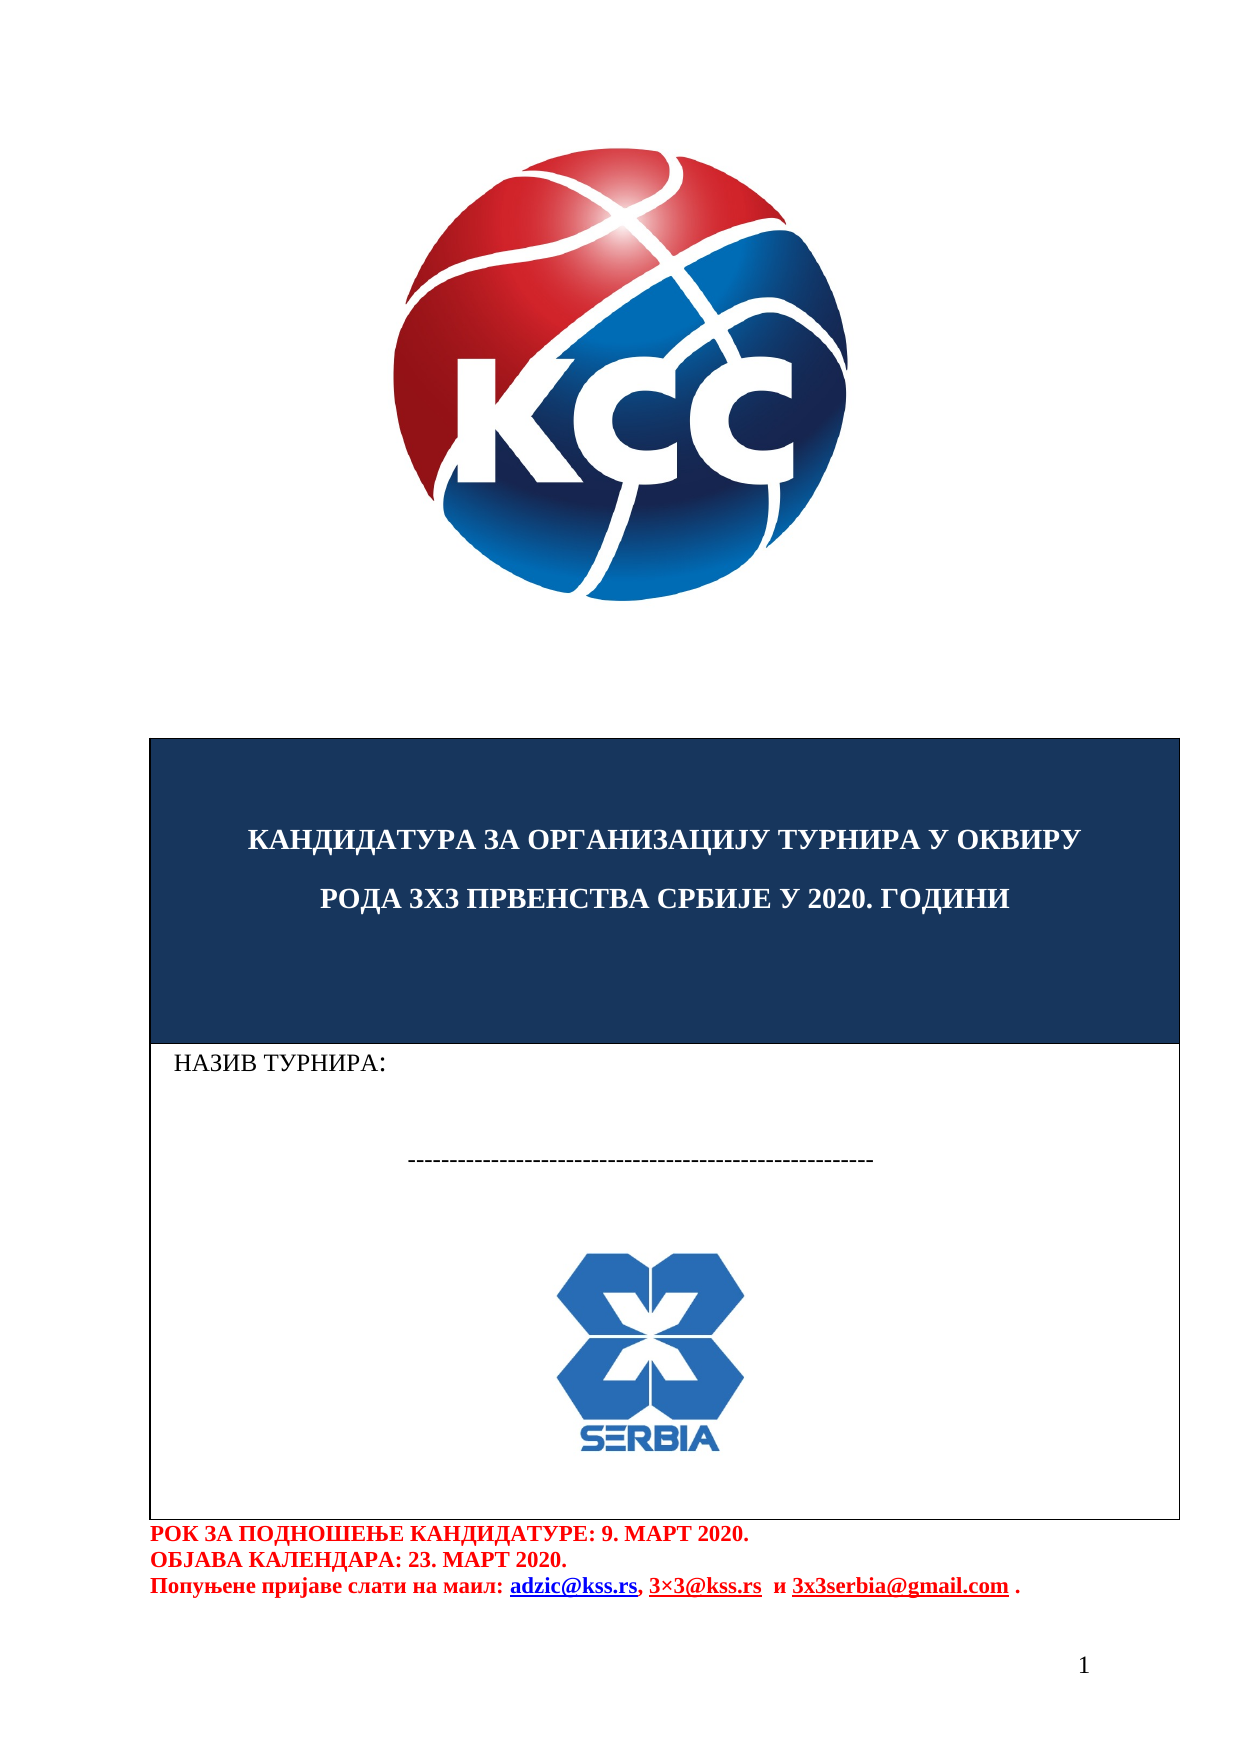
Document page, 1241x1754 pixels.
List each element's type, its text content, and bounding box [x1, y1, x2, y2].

table_cell НАЗИВ ТУРНИРА: -------------------------------------------------------- [151, 1044, 1179, 1519]
table_header КАНДИДАТУРА ЗА ОРГАНИЗАЦИЈУ ТУРНИРА У ОКВИРУ РОДА 3X3 ПРВЕНСТВА СРБИЈЕ У 2020. ГОДИНИ [151, 739, 1179, 1043]
picture [488, 1189, 811, 1512]
picture [361, 115, 879, 633]
text Попуњене пријаве слати на маил: adzic@kss.rs, 3×3@kss.rs и 3x3serbia@gmail.com . [150, 1572, 1090, 1599]
text ОБЈАВА КАЛЕНДАРА: 23. МАРТ 2020. [150, 1546, 1090, 1572]
text РОК ЗА ПОДНОШЕЊЕ КАНДИДАТУРЕ: 9. МАРТ 2020. [150, 1520, 1090, 1546]
